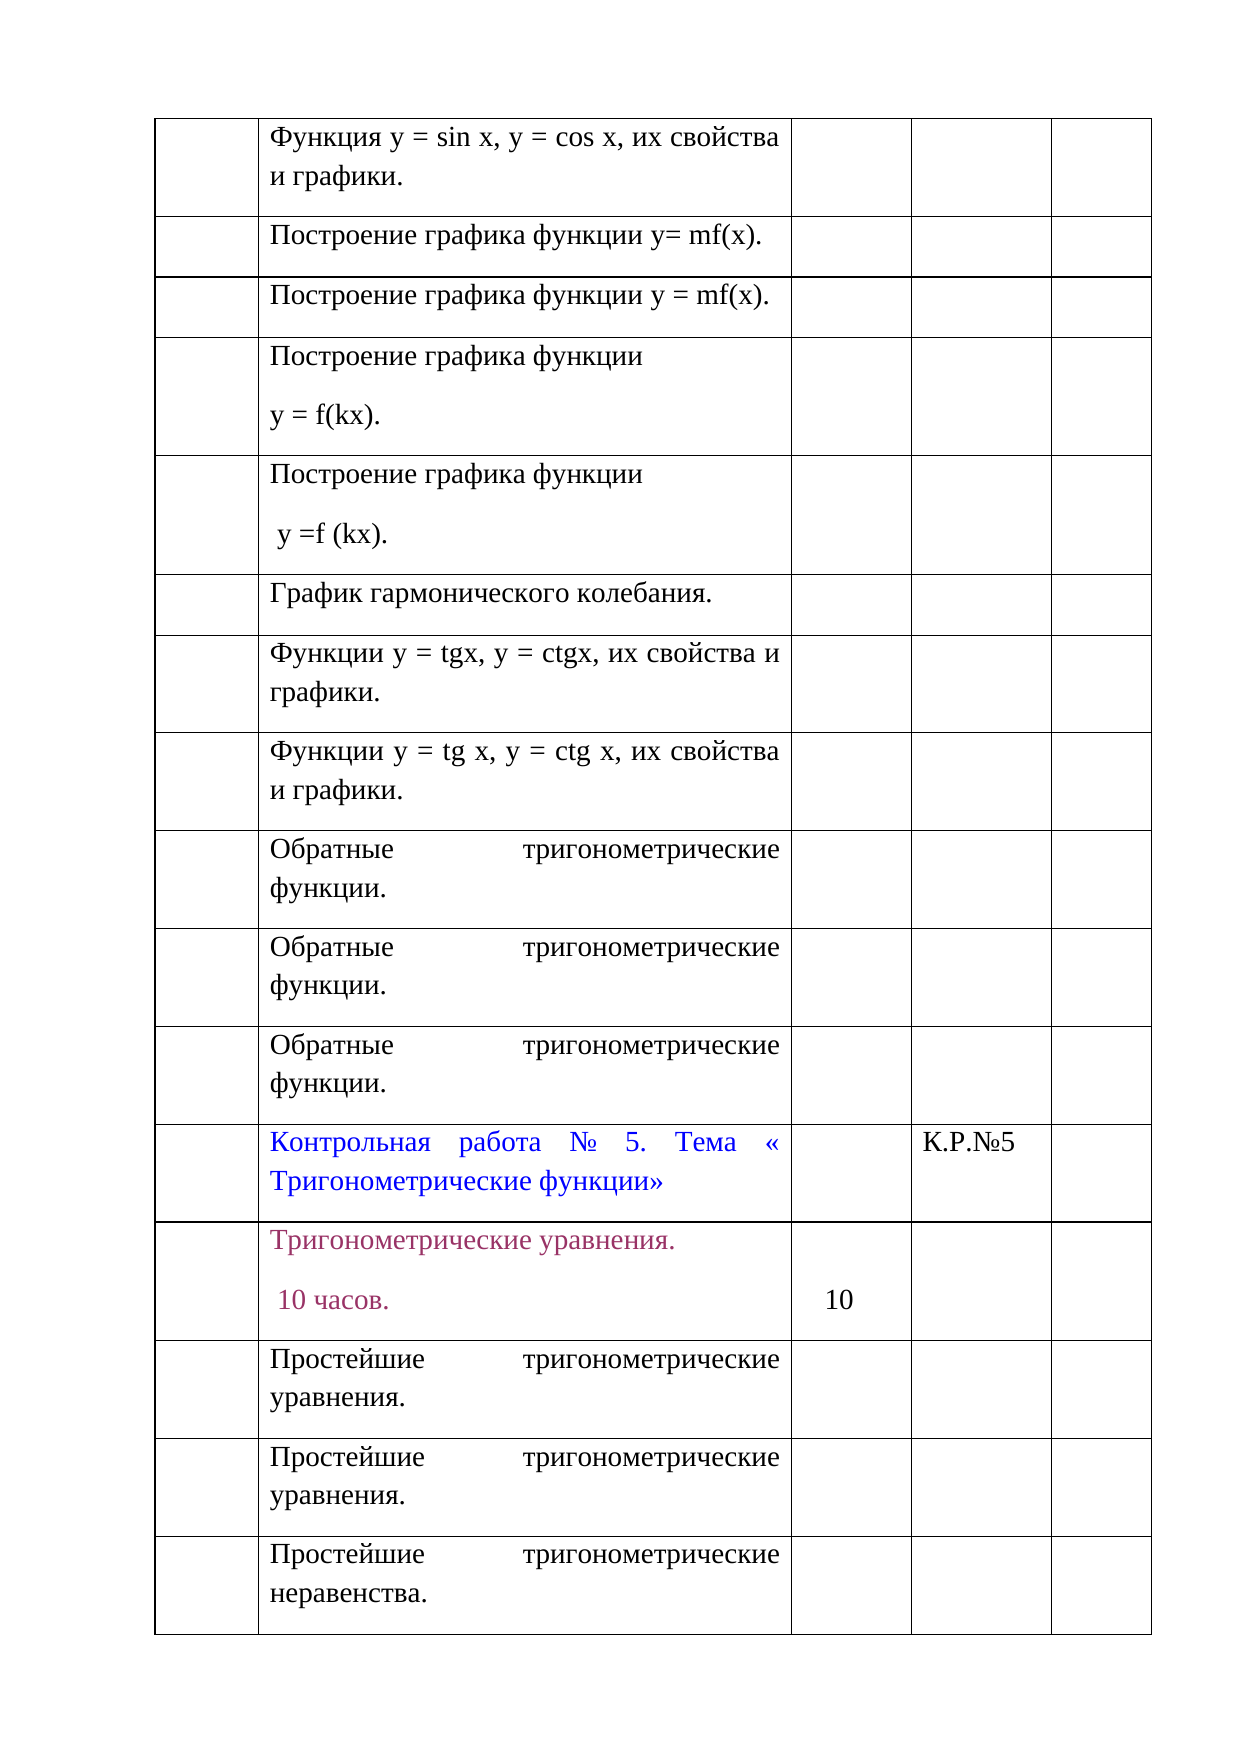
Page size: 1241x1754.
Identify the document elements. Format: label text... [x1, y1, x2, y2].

table_cell [792, 831, 911, 928]
table_cell [156, 456, 258, 574]
table_cell [156, 1125, 258, 1221]
table_cell [156, 1223, 258, 1340]
table_cell [792, 456, 911, 574]
table_cell Обратные тригонометрические функции. [259, 1027, 791, 1123]
table_cell [792, 733, 911, 830]
table_cell [156, 929, 258, 1026]
table_cell [792, 575, 911, 634]
table_cell Построение графика функции y = f(kx). [259, 338, 791, 455]
table_cell [792, 119, 911, 216]
table_cell Обратные тригонометрические функции. [259, 831, 791, 928]
table_cell [792, 338, 911, 455]
table_cell 10 [792, 1223, 911, 1340]
table_cell [1052, 1341, 1151, 1438]
table_cell [792, 1537, 911, 1633]
table_cell [1052, 1027, 1151, 1123]
table_cell [1052, 1125, 1151, 1221]
table_cell [792, 636, 911, 732]
table_cell [912, 1439, 1051, 1536]
table_cell [1052, 1439, 1151, 1536]
table_cell К.Р.№5 [912, 1125, 1051, 1221]
table_cell Тригонометрические уравнения. 10 часов. [259, 1223, 791, 1340]
table_cell [1052, 338, 1151, 455]
table_cell [912, 831, 1051, 928]
table_cell [1052, 217, 1151, 276]
table_cell Построение графика функции y =f (kx). [259, 456, 791, 574]
table_cell Построение графика функции y= mf(x). [259, 217, 791, 276]
table_cell [1052, 929, 1151, 1026]
table_cell [912, 1341, 1051, 1438]
table_cell [792, 1027, 911, 1123]
table_cell [1052, 456, 1151, 574]
table_cell [156, 217, 258, 276]
table_cell [1052, 636, 1151, 732]
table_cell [259, 1537, 791, 1633]
table_cell Обратные тригонометрические функции. [259, 929, 791, 1026]
table_cell [1052, 575, 1151, 634]
table_cell [912, 1027, 1051, 1123]
table_cell [1052, 119, 1151, 216]
table_cell [1052, 1537, 1151, 1633]
table_cell [1052, 278, 1151, 337]
table_cell [912, 1223, 1051, 1340]
table_cell [792, 1341, 911, 1438]
table_cell [156, 575, 258, 634]
table_cell [156, 338, 258, 455]
table_cell [912, 1537, 1051, 1633]
table_cell Простейшие тригонометрические уравнения. [259, 1341, 791, 1438]
table_cell [912, 119, 1051, 216]
table_cell Простейшие тригонометрические уравнения. [259, 1439, 791, 1536]
table_cell [792, 1125, 911, 1221]
table_cell Построение графика функции y = mf(x). [259, 278, 791, 337]
table_cell [156, 1439, 258, 1536]
table_cell [1052, 1223, 1151, 1340]
table_cell [156, 1027, 258, 1123]
table_cell [156, 1341, 258, 1438]
table_cell [156, 733, 258, 830]
table_cell [912, 636, 1051, 732]
table_cell [912, 217, 1051, 276]
table_cell [912, 456, 1051, 574]
table_cell Функции y = tgx, y = ctgx, их свойства и графики. [259, 636, 791, 732]
table_cell [156, 1537, 258, 1633]
table_cell [912, 929, 1051, 1026]
table_cell [156, 278, 258, 337]
table_cell Функции y = tg x, y = ctg x, их свойства и графики. [259, 733, 791, 830]
table_cell [156, 636, 258, 732]
table_cell [792, 929, 911, 1026]
table_cell Функция y = sin x, y = cos x, их свойства и графики. [259, 119, 791, 216]
table_cell [912, 733, 1051, 830]
table_cell [156, 119, 258, 216]
table_cell [792, 217, 911, 276]
table_cell [912, 338, 1051, 455]
table_cell [1052, 831, 1151, 928]
table_cell График гармонического колебания. [259, 575, 791, 634]
table_cell [792, 278, 911, 337]
table_cell [156, 831, 258, 928]
table_cell [912, 278, 1051, 337]
table_cell [792, 1439, 911, 1536]
table_cell Контрольная работа № 5. Тема « Тригонометрические функции» [259, 1125, 791, 1221]
table_cell [1052, 733, 1151, 830]
table_cell [912, 575, 1051, 634]
